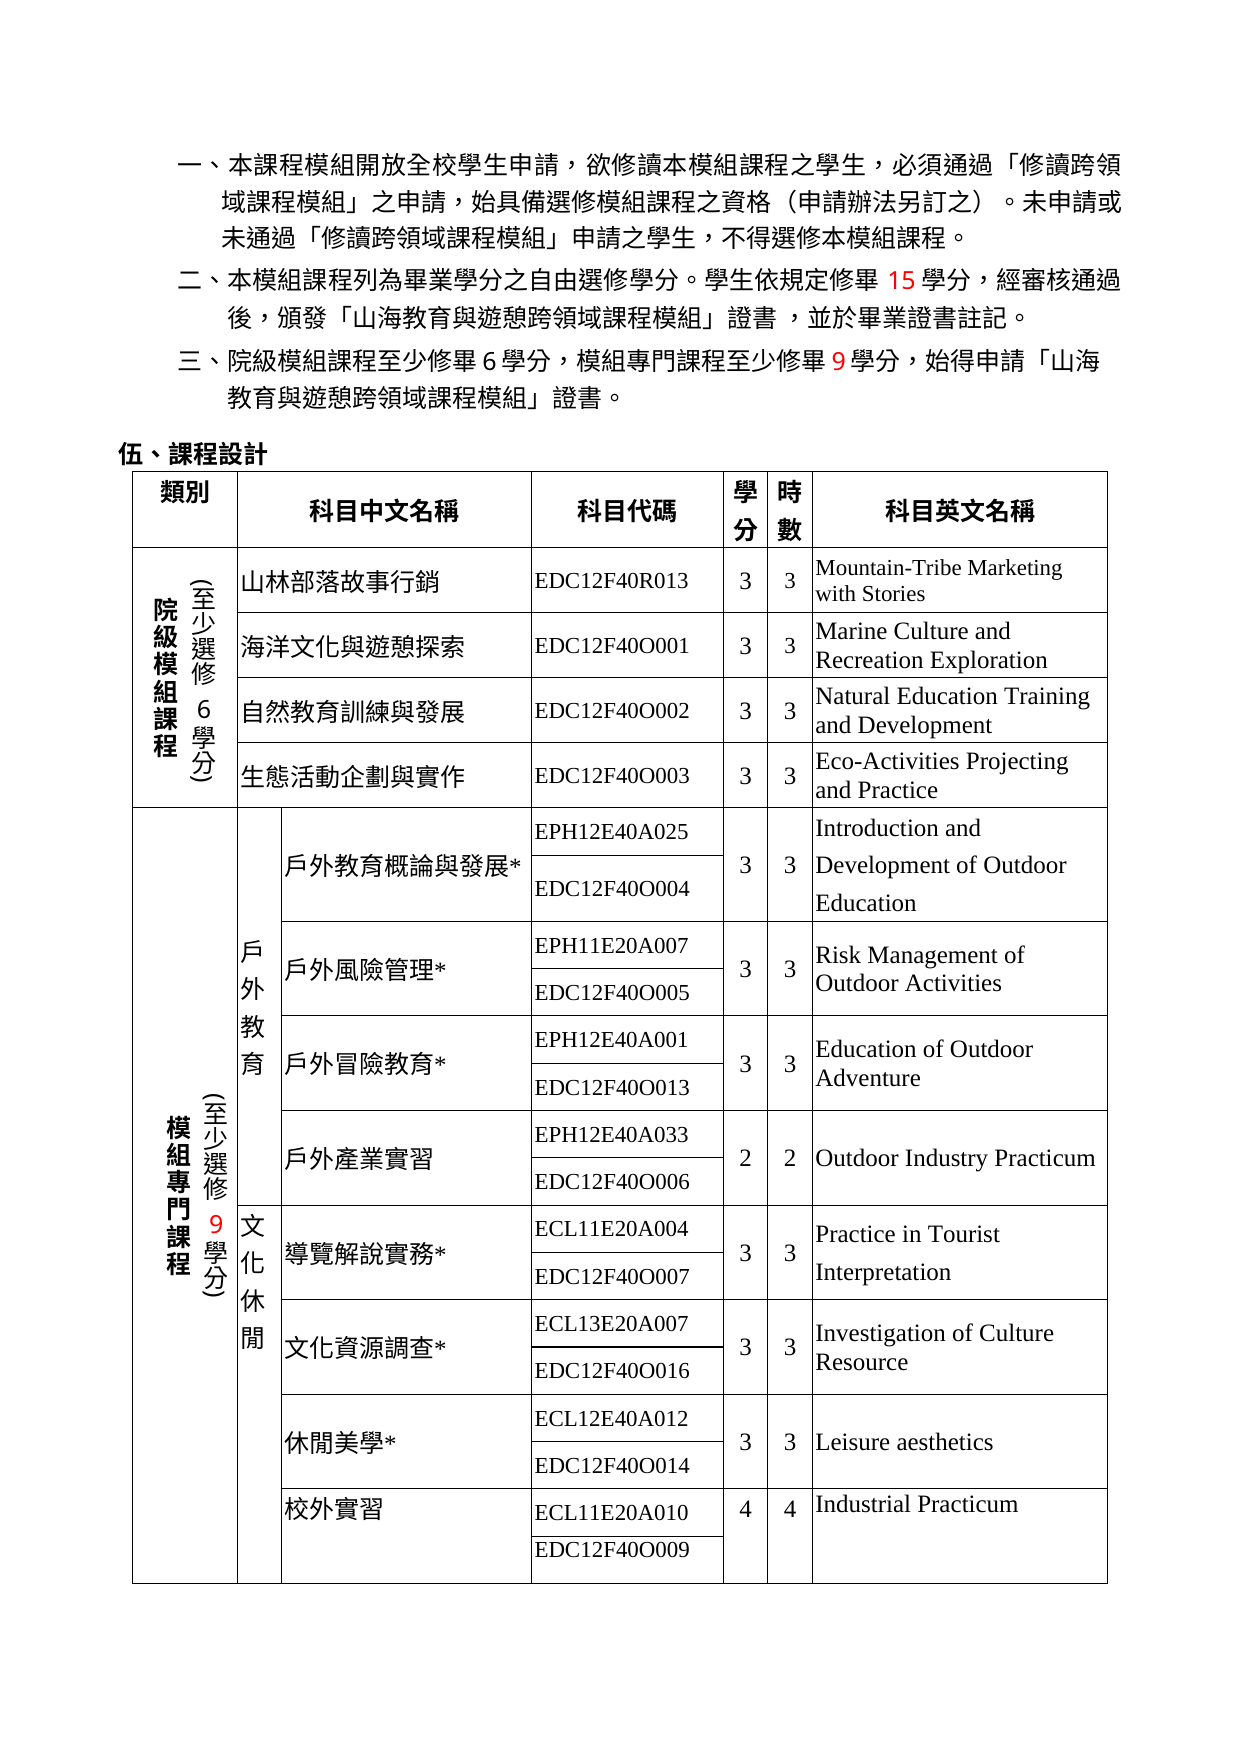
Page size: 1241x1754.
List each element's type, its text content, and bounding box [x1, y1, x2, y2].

table_cell 4 [768, 1489, 812, 1583]
table_cell 3 [768, 1300, 812, 1394]
table_cell 3 [768, 678, 812, 742]
table_cell 3 [724, 1395, 767, 1488]
table_cell EPH12E40A033 [532, 1111, 723, 1157]
table_cell EPH12E40A025 [532, 808, 723, 854]
table_cell EDC12F40O001 [532, 613, 723, 677]
table_header 科目英文名稱 [813, 472, 1107, 547]
table_cell (至少選修6學分) 院級模組課程 [133, 548, 237, 807]
table_cell 3 [768, 1206, 812, 1299]
table_cell 文化資源調查* [282, 1300, 531, 1394]
table_cell EDC12F40O002 [532, 678, 723, 742]
text 伍、課程設計 [118, 434, 1122, 471]
table_cell 2 [768, 1111, 812, 1204]
table_cell 海洋文化與遊憩探索 [238, 613, 531, 677]
table_header 時數 [768, 472, 812, 547]
table_cell 3 [724, 922, 767, 1015]
table_cell Mountain-Tribe Marketing with Stories [813, 548, 1107, 612]
table_cell 3 [768, 922, 812, 1015]
text 一、本課程模組開放全校學生申請，欲修讀本模組課程之學生，必須通過「修讀跨領域課程模組」之申請，始具備選修模組課程之資格（申請辦法另訂之）。未申請或未通過「修讀跨領域課程模組」申請之學生，不得選修本模組課程。 [177, 146, 1122, 254]
table_cell EDC12F40R013 [532, 548, 723, 612]
table_cell Natural Education Training and Development [813, 678, 1107, 742]
table_cell 3 [724, 678, 767, 742]
table_cell ECL12E40A012 [532, 1395, 723, 1441]
table_cell 校外實習 [282, 1489, 531, 1583]
table_cell EDC12F40O013 [532, 1064, 723, 1110]
table_header 科目中文名稱 [238, 472, 531, 547]
table_cell 生態活動企劃與實作 [238, 743, 531, 807]
table_cell Practice in Tourist Interpretation [813, 1206, 1107, 1299]
table_cell EDC12F40O014 [532, 1442, 723, 1488]
table_cell Investigation of Culture Resource [813, 1300, 1107, 1394]
table_cell 3 [768, 613, 812, 677]
table_cell EDC12F40O006 [532, 1158, 723, 1204]
table_cell Leisure aesthetics [813, 1395, 1107, 1488]
text 三、院級模組課程至少修畢6學分，模組專門課程至少修畢9學分，始得申請「山海教育與遊憩跨領域課程模組」證書。 [177, 340, 1122, 415]
table_cell Outdoor Industry Practicum [813, 1111, 1107, 1204]
table_cell 3 [768, 1016, 812, 1110]
table_cell 文化休閒 [238, 1206, 281, 1583]
text 二、本模組課程列為畢業學分之自由選修學分。學生依規定修畢15學分，經審核通過後，頒發「山海教育與遊憩跨領域課程模組」證書 ，並於畢業證書註記。 [177, 260, 1122, 335]
table_cell 2 [724, 1111, 767, 1204]
table_cell EDC12F40O003 [532, 743, 723, 807]
table_cell EDC12F40O016 [532, 1348, 723, 1394]
table_cell ECL11E20A004 [532, 1206, 723, 1252]
table_cell 戶外風險管理* [282, 922, 531, 1015]
table_cell EDC12F40O007 [532, 1253, 723, 1299]
table_cell EPH12E40A001 [532, 1016, 723, 1063]
table_cell 山林部落故事行銷 [238, 548, 531, 612]
table_cell 3 [724, 743, 767, 807]
table_cell 戶外教育 [238, 808, 281, 1204]
table_cell 3 [724, 1300, 767, 1394]
table_cell 3 [724, 613, 767, 677]
table_cell 3 [768, 1395, 812, 1488]
table_cell 3 [724, 548, 767, 612]
table_header 科目代碼 [532, 472, 723, 547]
table_cell Industrial Practicum [813, 1489, 1107, 1583]
table_cell EPH11E20A007 [532, 922, 723, 968]
table_cell 3 [724, 808, 767, 921]
table_cell 休閒美學* [282, 1395, 531, 1488]
table_cell Eco-Activities Projecting and Practice [813, 743, 1107, 807]
table_cell Marine Culture and Recreation Exploration [813, 613, 1107, 677]
table_cell 4 [724, 1489, 767, 1583]
table_cell Risk Management of Outdoor Activities [813, 922, 1107, 1015]
table_cell ECL11E20A010 [532, 1489, 723, 1536]
table_cell EDC12F40O004 [532, 856, 723, 921]
table_cell 3 [768, 808, 812, 921]
table_cell 戶外教育概論與發展* [282, 808, 531, 921]
table_cell ECL13E20A007 [532, 1300, 723, 1346]
table_cell Education of Outdoor Adventure [813, 1016, 1107, 1110]
table_header 學分 [724, 472, 767, 547]
table_cell 3 [768, 743, 812, 807]
table_cell 3 [724, 1206, 767, 1299]
table_header 類別 [133, 472, 237, 547]
table_cell (至少選修9學分) 模組專門課程 [133, 808, 237, 1583]
table_cell 自然教育訓練與發展 [238, 678, 531, 742]
table_cell 導覽解說實務* [282, 1206, 531, 1299]
table_cell 3 [768, 548, 812, 612]
table_cell 3 [724, 1016, 767, 1110]
table_cell 戶外冒險教育* [282, 1016, 531, 1110]
table_cell EDC12F40O005 [532, 969, 723, 1015]
table_cell Introduction and Development of Outdoor Education [813, 808, 1107, 921]
table_cell EDC12F40O009 [532, 1537, 723, 1583]
table_cell 戶外產業實習 [282, 1111, 531, 1204]
